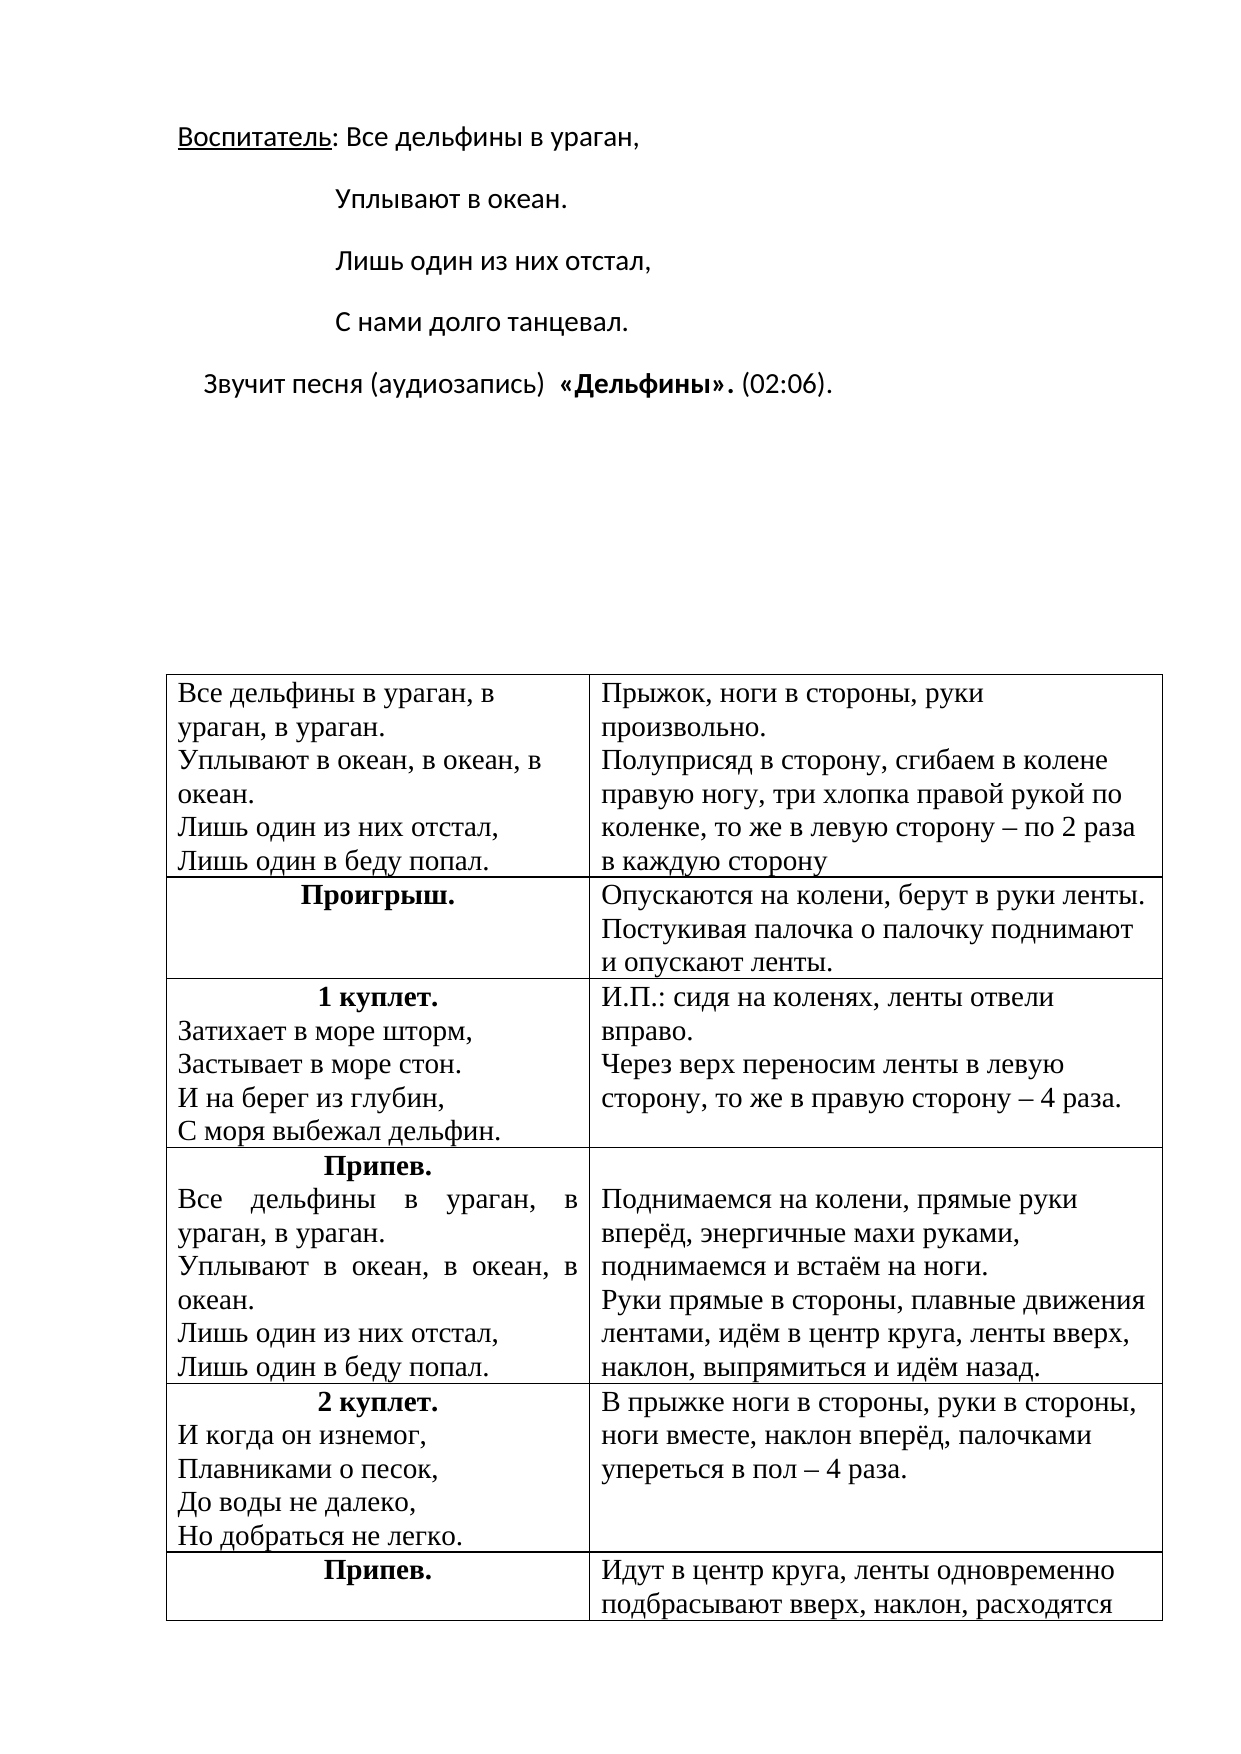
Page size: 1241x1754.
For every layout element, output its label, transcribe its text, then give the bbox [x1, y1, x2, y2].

table_cell Поднимаемся на колени, прямые руки вперёд, энергичные махи руками, поднимаемся и встаём на ноги. Руки прямые в стороны, плавные движения лентами, идём в центр круга, ленты вверх, наклон, выпрямиться и идём назад. [590, 1148, 1162, 1383]
text С нами долго танцевал. [177, 303, 1152, 339]
text Лишь один из них отстал, [177, 242, 1152, 277]
table_header Прыжок, ноги в стороны, руки произвольно. Полуприсяд в сторону, сгибаем в колене правую ногу, три хлопка правой рукой по коленке, то же в левую сторону – по 2 раза в каждую сторону [590, 675, 1162, 876]
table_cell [590, 1553, 1162, 1619]
table_cell И.П.: сидя на коленях, ленты отвели вправо. Через верх переносим ленты в левую сторону, то же в правую сторону – 4 раза. [590, 979, 1162, 1147]
table_cell Проигрыш. [167, 878, 589, 978]
table_cell Припев. Все дельфины в ураган, в ураган, в ураган. Уплывают в океан, в океан, в океан. Лишь один из них отстал, Лишь один в беду попал. [167, 1148, 589, 1383]
table_cell 2 куплет. И когда он изнемог, Плавниками о песок, До воды не далеко, Но добраться не легко. [167, 1384, 589, 1551]
table_cell 1 куплет. Затихает в море шторм, Застывает в море стон. И на берег из глубин, С моря выбежал дельфин. [167, 979, 589, 1147]
text Воспитатель: Все дельфины в ураган, [177, 118, 1152, 154]
text Уплывают в океан. [177, 180, 1152, 216]
table_cell В прыжке ноги в стороны, руки в стороны, ноги вместе, наклон вперёд, палочками упереться в пол – 4 раза. [590, 1384, 1162, 1551]
text Звучит песня (аудиозапись) «Дельфины». (02:06). [177, 365, 1152, 401]
table_cell Опускаются на колени, берут в руки ленты. Постукивая палочка о палочку поднимают и опускают ленты. [590, 878, 1162, 978]
table_cell Припев. [167, 1553, 589, 1619]
table_header Все дельфины в ураган, в ураган, в ураган. Уплывают в океан, в океан, в океан. Лишь один из них отстал, Лишь один в беду попал. [167, 675, 589, 876]
